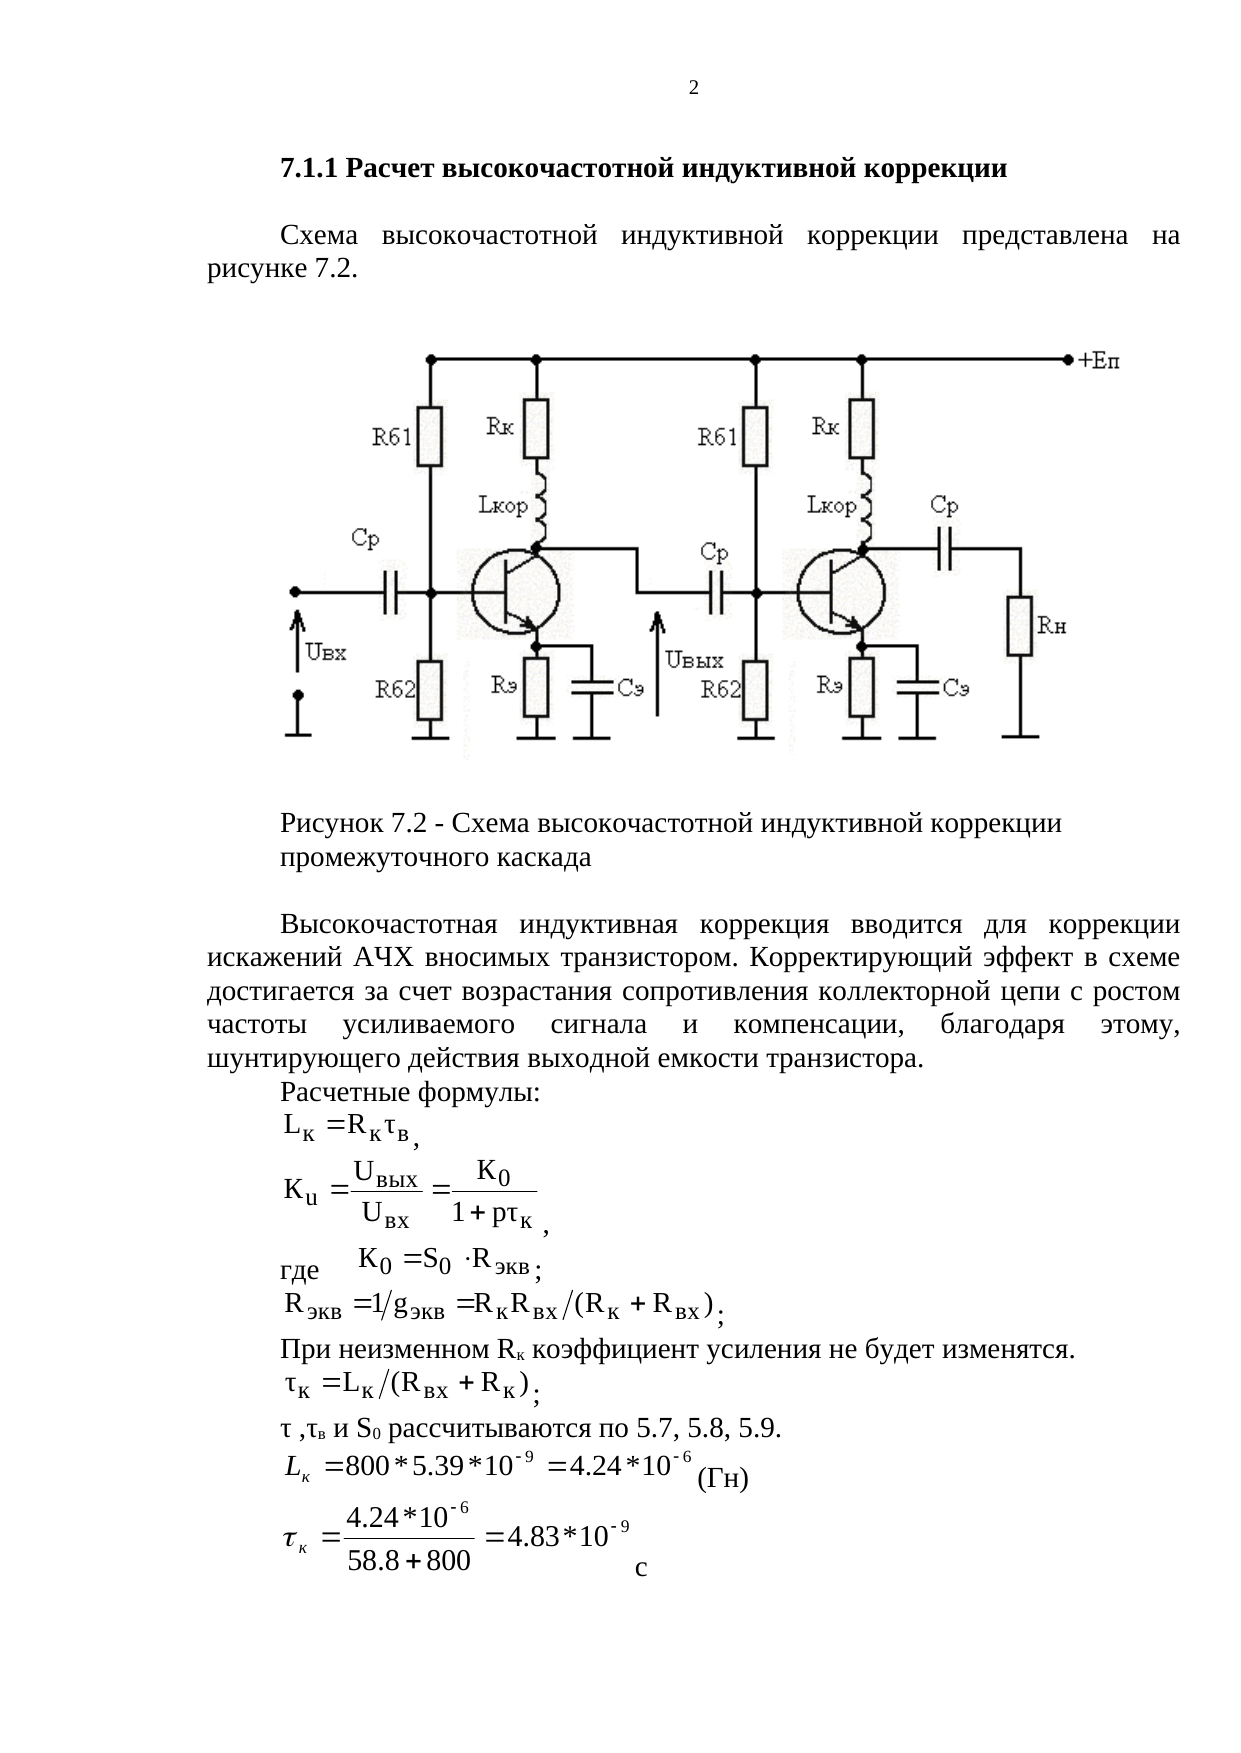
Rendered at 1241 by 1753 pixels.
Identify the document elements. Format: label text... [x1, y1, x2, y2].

text Расчетные формулы: [207, 1074, 1181, 1107]
text Рисунок 7.2 - Схема высокочастотной индуктивной коррекции [207, 805, 1181, 839]
text 7.1.1 Расчет высокочастотной индуктивной коррекции [207, 150, 1181, 183]
text Высокочастотная индуктивная коррекция вводится для коррекции искажений АЧХ вносимых транзистором. Корректирующий эффект в схеме достигается за счет возрастания сопротивления коллекторной цепи с ростом частоты усиливаемого сигнала и компенсации, благодаря этому, шунтирующего действия выходной емкости транзистора. [207, 906, 1181, 1074]
text При неизменном Rк коэффициент усиления не будет изменятся. [207, 1331, 1181, 1364]
text с [207, 1494, 1181, 1583]
text ; [207, 1364, 1181, 1410]
picture [279, 317, 1146, 806]
text , [207, 1107, 1181, 1153]
text (Гн) [207, 1443, 1181, 1494]
text где ; [207, 1240, 1181, 1286]
text ; [207, 1286, 1181, 1331]
text , [207, 1153, 1181, 1240]
text промежуточного каскада [207, 839, 1181, 872]
text τ ,τв и S0 рассчитываются по 5.7, 5.8, 5.9. [207, 1410, 1181, 1443]
text Схема высокочастотной индуктивной коррекции представлена на рисунке 7.2. [207, 217, 1181, 284]
